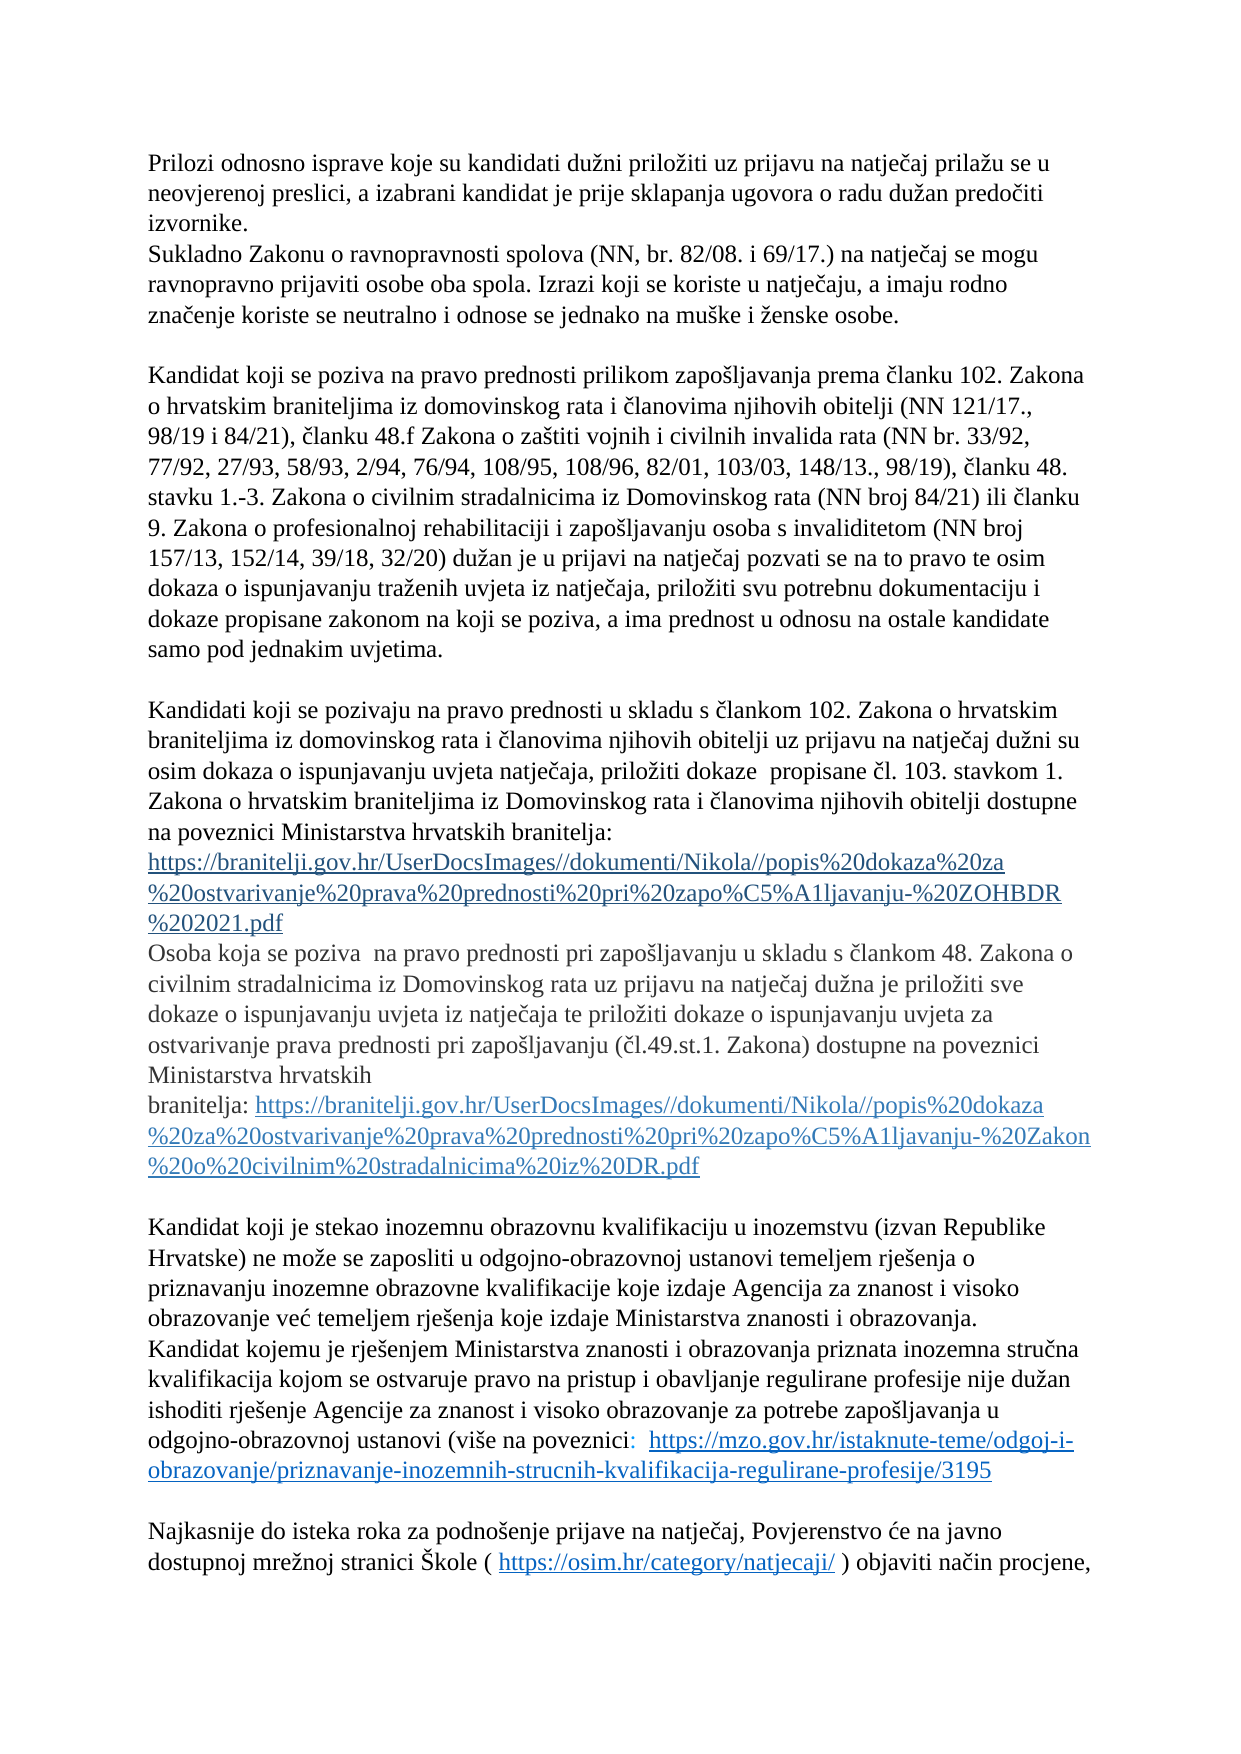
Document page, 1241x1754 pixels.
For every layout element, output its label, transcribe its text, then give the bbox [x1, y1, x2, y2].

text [148, 1516, 1093, 1576]
text Kandidat kojemu je rješenjem Ministarstva znanosti i obrazovanja priznata inozemna stručna kvalifikacija kojom se ostvaruje pravo na pristup i obavljanje regulirane profesije nije dužan ishoditi rješenje Agencije za znanost i visoko obrazovanje za potrebe zapošljavanja u odgojno-obrazovnoj ustanovi (više na poveznici: https://mzo.gov.hr/istaknute-teme/odgoj-i-obrazovanje/priznavanje-inozemnih-strucnih-kvalifikacija-regulirane-profesije/3195 [148, 1334, 1093, 1484]
text Kandidat koji se poziva na pravo prednosti prilikom zapošljavanja prema članku 102. Zakona o hrvatskim braniteljima iz domovinskog rata i članovima njihovih obitelji (NN 121/17., 98/19 i 84/21), članku 48.f Zakona o zaštiti vojnih i civilnih invalida rata (NN br. 33/92, 77/92, 27/93, 58/93, 2/94, 76/94, 108/95, 108/96, 82/01, 103/03, 148/13., 98/19), članku 48. stavku 1.-3. Zakona o civilnim stradalnicima iz Domovinskog rata (NN broj 84/21) ili članku 9. Zakona o profesionalnoj rehabilitaciji i zapošljavanju osoba s invaliditetom (NN broj 157/13, 152/14, 39/18, 32/20) dužan je u prijavi na natječaj pozvati se na to pravo te osim dokaza o ispunjavanju traženih uvjeta iz natječaja, priložiti svu potrebnu dokumentaciju i dokaze propisane zakonom na koji se poziva, a ima prednost u odnosu na ostale kandidate samo pod jednakim uvjetima. [148, 361, 1093, 663]
text Osoba koja se poziva na pravo prednosti pri zapošljavanju u skladu s člankom 48. Zakona o civilnim stradalnicima iz Domovinskog rata uz prijavu na natječaj dužna je priložiti sve dokaze o ispunjavanju uvjeta iz natječaja te priložiti dokaze o ispunjavanju uvjeta za ostvarivanje prava prednosti pri zapošljavanju (čl.49.st.1. Zakona) dostupne na poveznici Ministarstva hrvatskih branitelja: https://branitelji.gov.hr/UserDocsImages//dokumenti/Nikola//popis%20dokaza%20za%20ostvarivanje%20prava%20prednosti%20pri%20zapo%C5%A1ljavanju-%20Zakon%20o%20civilnim%20stradalnicima%20iz%20DR.pdf [148, 938, 1093, 1180]
text Sukladno Zakonu o ravnopravnosti spolova (NN, br. 82/08. i 69/17.) na natječaj se mogu ravnopravno prijaviti osobe oba spola. Izrazi koji se koriste u natječaju, a imaju rodno značenje koriste se neutralno i odnose se jednako na muške i ženske osobe. [148, 239, 1093, 328]
text Kandidati koji se pozivaju na pravo prednosti u skladu s člankom 102. Zakona o hrvatskim braniteljima iz domovinskog rata i članovima njihovih obitelji uz prijavu na natječaj dužni su osim dokaza o ispunjavanju uvjeta natječaja, priložiti dokaze propisane čl. 103. stavkom 1. Zakona o hrvatskim braniteljima iz Domovinskog rata i članovima njihovih obitelji dostupne na poveznici Ministarstva hrvatskih branitelja: https://branitelji.gov.hr/UserDocsImages//dokumenti/Nikola//popis%20dokaza%20za%20ostvarivanje%20prava%20prednosti%20pri%20zapo%C5%A1ljavanju-%20ZOHBDR%202021.pdf [148, 695, 1093, 937]
text Kandidat koji je stekao inozemnu obrazovnu kvalifikaciju u inozemstvu (izvan Republike Hrvatske) ne može se zaposliti u odgojno-obrazovnoj ustanovi temeljem rješenja o priznavanju inozemne obrazovne kvalifikacije koje izdaje Agencija za znanost i visoko obrazovanje već temeljem rješenja koje izdaje Ministarstva znanosti i obrazovanja. [148, 1212, 1093, 1332]
text Prilozi odnosno isprave koje su kandidati dužni priložiti uz prijavu na natječaj prilažu se u neovjerenoj preslici, a izabrani kandidat je prije sklapanja ugovora o radu dužan predočiti izvornike. [148, 148, 1093, 237]
